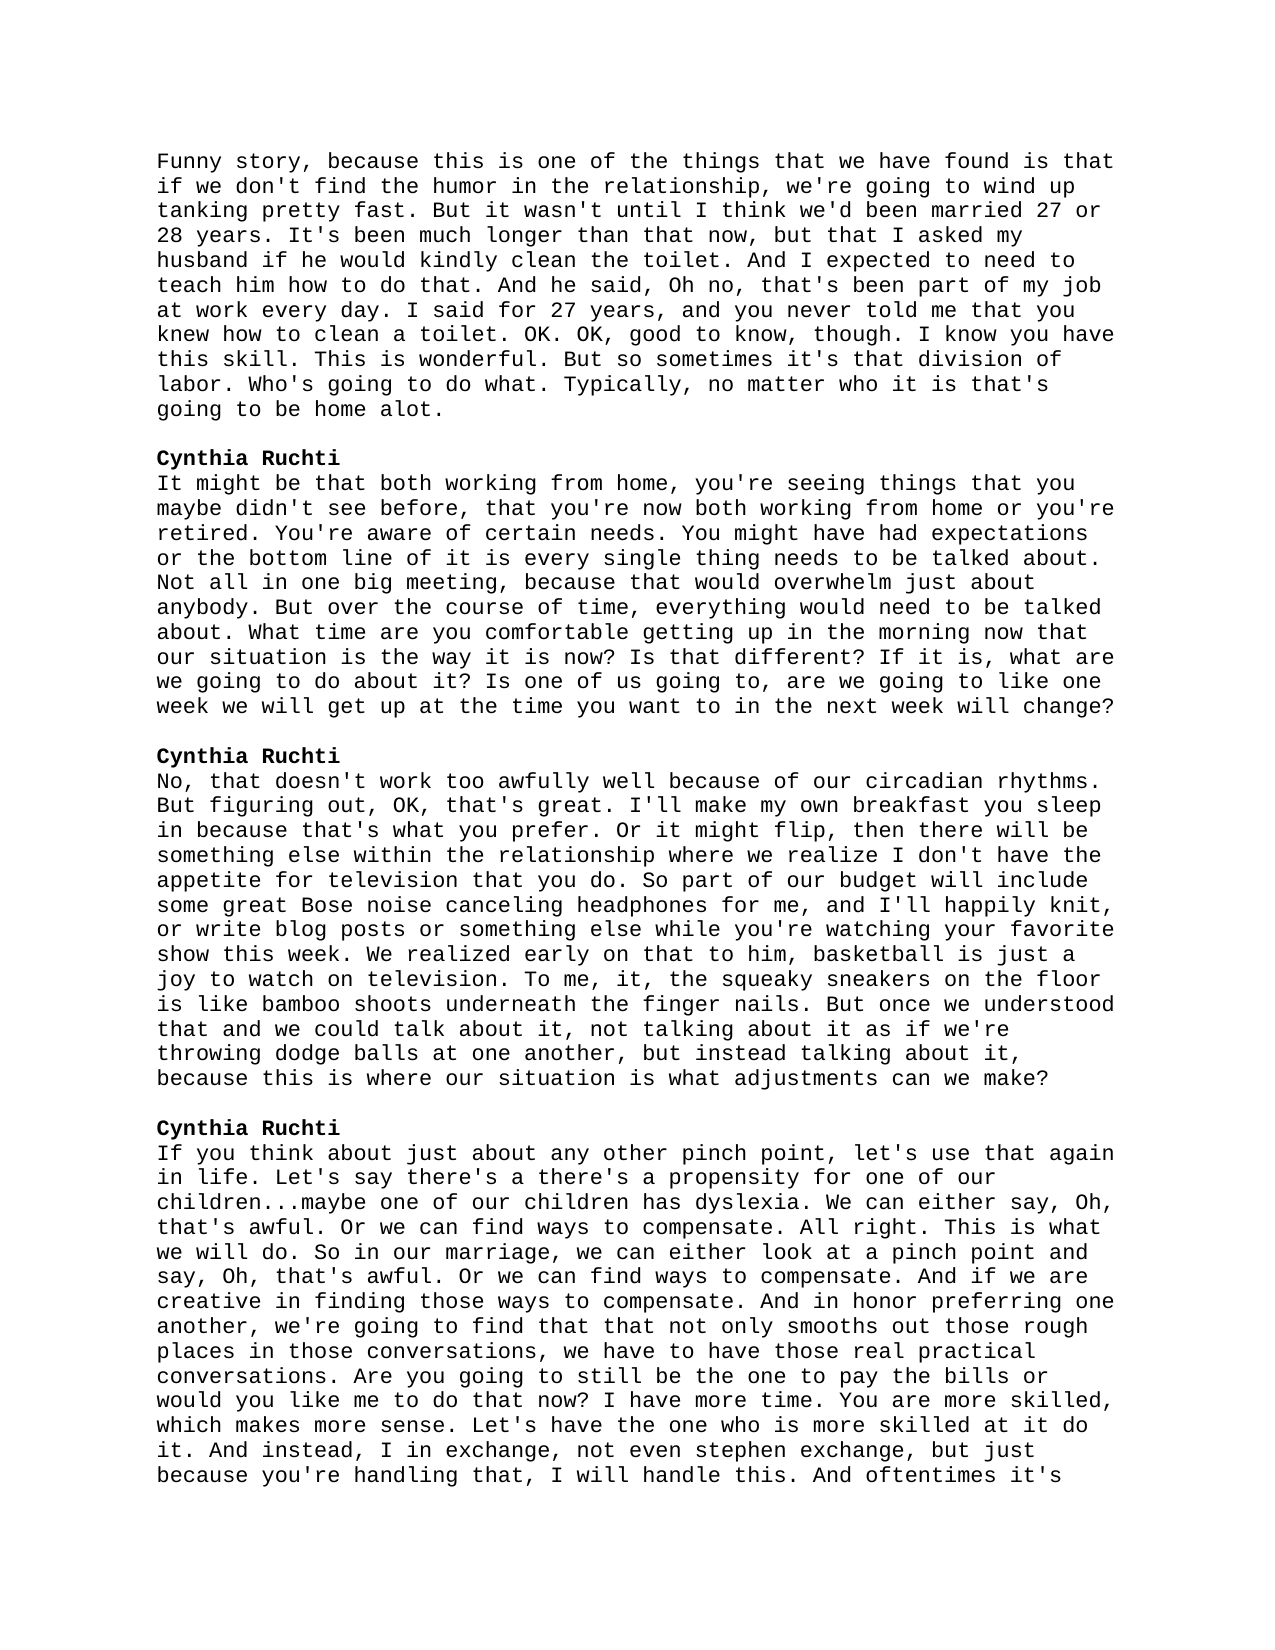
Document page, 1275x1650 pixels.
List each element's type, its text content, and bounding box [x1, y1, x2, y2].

text Cynthia Ruchti [156, 447, 1118, 472]
text Cynthia Ruchti [156, 745, 1118, 770]
text Cynthia Ruchti [156, 1117, 1118, 1142]
text Funny story, because this is one of the things that we have found is that if we don't find the humor in the relationship, we're going to wind up tanking pretty fast. But it wasn't until I think we'd been married 27 or 28 years. It's been much longer than that now, but that I asked my husband if he would kindly clean the toilet. And I expected to need to teach him how to do that. And he said, Oh no, that's been part of my job at work every day. I said for 27 years, and you never told me that you knew how to clean a toilet. OK. OK, good to know, though. I know you have this skill. This is wonderful. But so sometimes it's that division of labor. Who's going to do what. Typically, no matter who it is that's going to be home alot. [156, 150, 1118, 423]
text It might be that both working from home, you're seeing things that you maybe didn't see before, that you're now both working from home or you're retired. You're aware of certain needs. You might have had expectations or the bottom line of it is every single thing needs to be talked about. Not all in one big meeting, because that would overwhelm just about anybody. But over the course of time, everything would need to be talked about. What time are you comfortable getting up in the morning now that our situation is the way it is now? Is that different? If it is, what are we going to do about it? Is one of us going to, are we going to like one week we will get up at the time you want to in the next week will change? [156, 472, 1118, 720]
text No, that doesn't work too awfully well because of our circadian rhythms. But figuring out, OK, that's great. I'll make my own breakfast you sleep in because that's what you prefer. Or it might flip, then there will be something else within the relationship where we realize I don't have the appetite for television that you do. So part of our budget will include some great Bose noise canceling headphones for me, and I'll happily knit, or write blog posts or something else while you're watching your favorite show this week. We realized early on that to him, basketball is just a joy to watch on television. To me, it, the squeaky sneakers on the floor is like bamboo shoots underneath the finger nails. But once we understood that and we could talk about it, not talking about it as if we're throwing dodge balls at one another, but instead talking about it, because this is where our situation is what adjustments can we make? [156, 770, 1118, 1092]
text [156, 1142, 1118, 1489]
